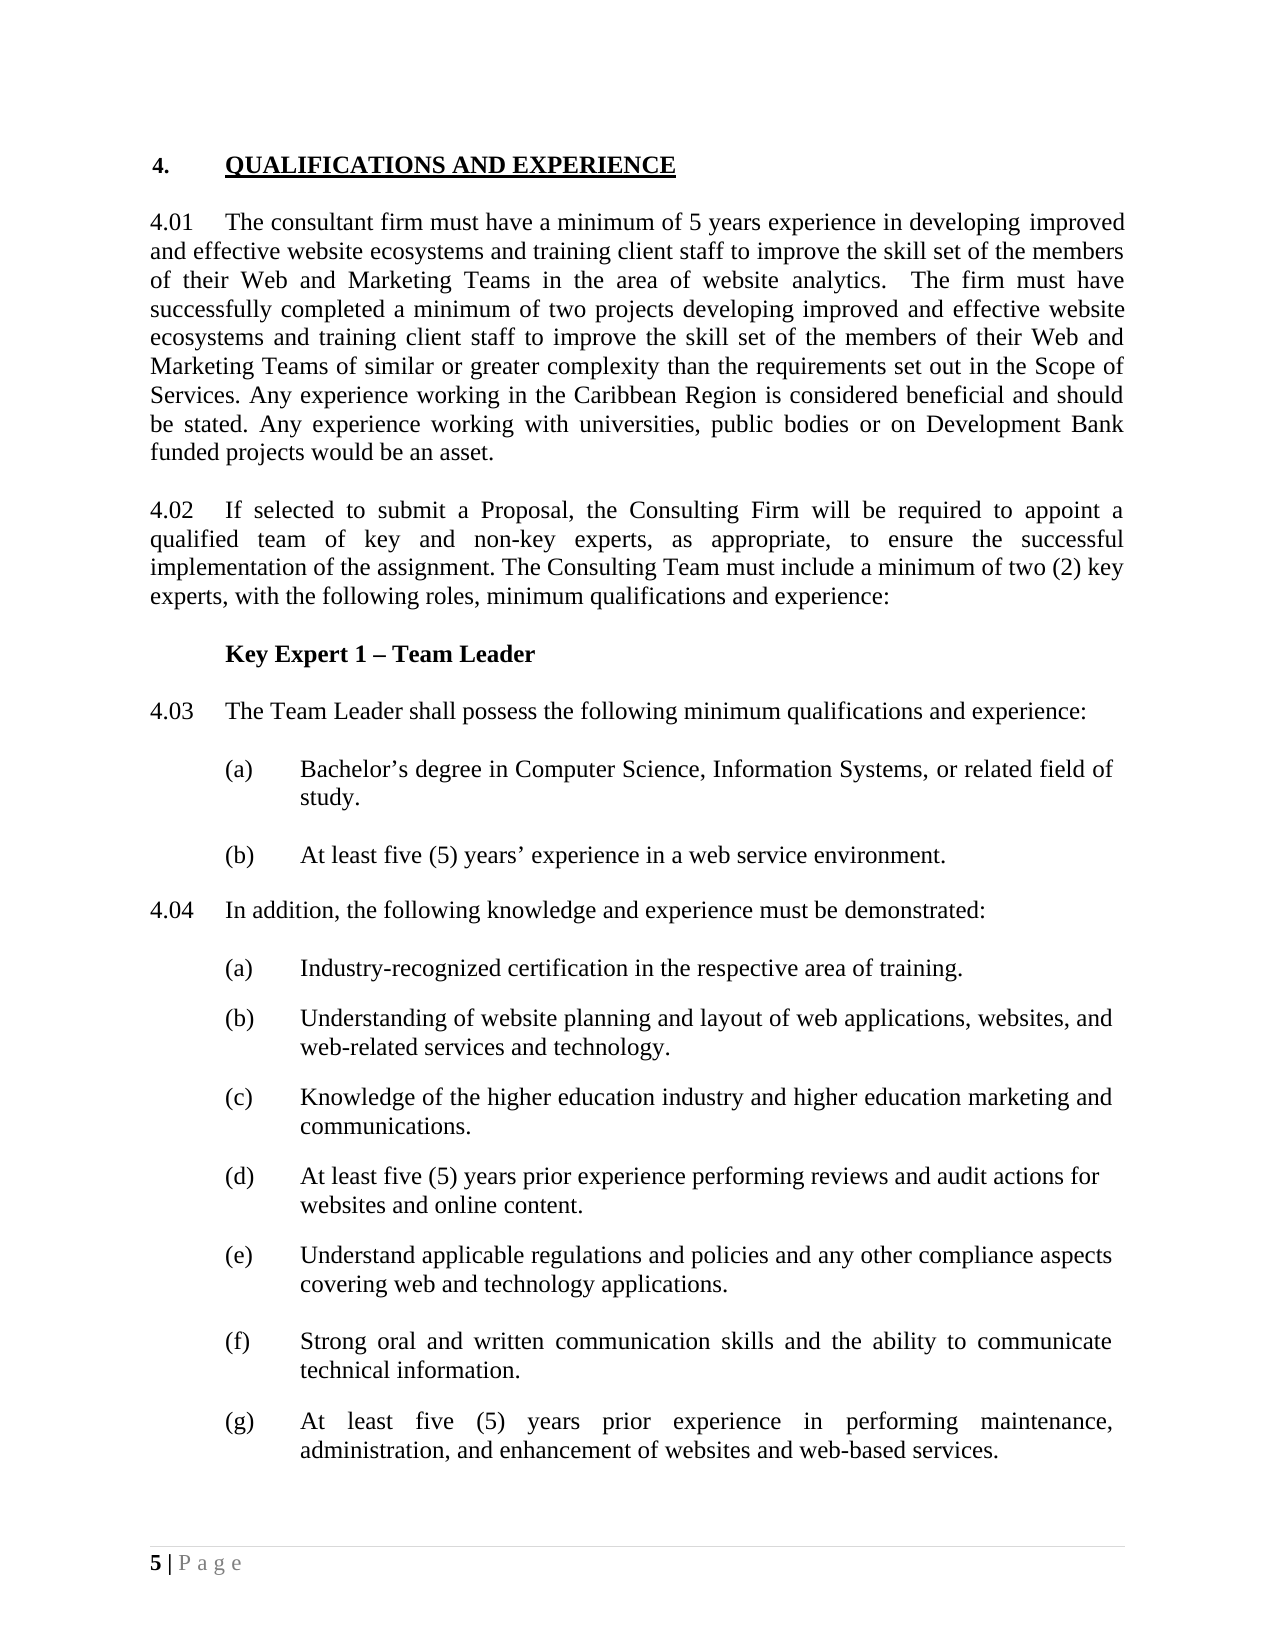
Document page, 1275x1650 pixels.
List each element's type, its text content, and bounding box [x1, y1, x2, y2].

list (b) Understanding of website planning and layout of web applications, websites, and web-related services and technology. [225, 1003, 1113, 1060]
list (e) Understand applicable regulations and policies and any other compliance aspects covering web and technology applications. [225, 1240, 1113, 1298]
list (b) At least five (5) years’ experience in a web service environment. [225, 840, 1113, 869]
subtitle QUALIFICATIONS AND EXPERIENCE [152, 150, 1125, 179]
list (a) Industry-recognized certification in the respective area of training. [225, 953, 1113, 981]
list (a) Bachelor’s degree in Computer Science, Information Systems, or related field of study. [225, 754, 1113, 811]
list (g) At least five (5) years prior experience in performing maintenance, administration, and enhancement of websites and web-based services. [225, 1406, 1113, 1464]
list Key Expert 1 – Team Leader [150, 639, 1125, 667]
list 4.02 If selected to submit a Proposal, the Consulting Firm will be required to appoint a qualified team of key and non-key experts, as appropriate, to ensure the successful implementation of the assignment. The Consulting Team must include a minimum of two (2) key experts, with the following roles, minimum qualifications and experience: [150, 495, 1125, 610]
text 4.04 In addition, the following knowledge and experience must be demonstrated: [150, 895, 1113, 924]
list (d) At least five (5) years prior experience performing reviews and audit actions for websites and online content. [225, 1161, 1125, 1218]
list (f) Strong oral and written communication skills and the ability to communicate technical information. [225, 1326, 1113, 1384]
text 4.01 The consultant firm must have a minimum of 5 years experience in developing improved and effective website ecosystems and training client staff to improve the skill set of the members of their Web and Marketing Teams in the area of website analytics. The firm must have successfully completed a minimum of two projects developing improved and effective website ecosystems and training client staff to improve the skill set of the members of their Web and Marketing Teams of similar or greater complexity than the requirements set out in the Scope of Services. Any experience working in the Caribbean Region is considered beneficial and should be stated. Any experience working with universities, public bodies or on Development Bank funded projects would be an asset. [150, 207, 1125, 466]
text 4.03 The Team Leader shall possess the following minimum qualifications and experience: [150, 696, 1125, 725]
list (c) Knowledge of the higher education industry and higher education marketing and communications. [225, 1082, 1113, 1139]
